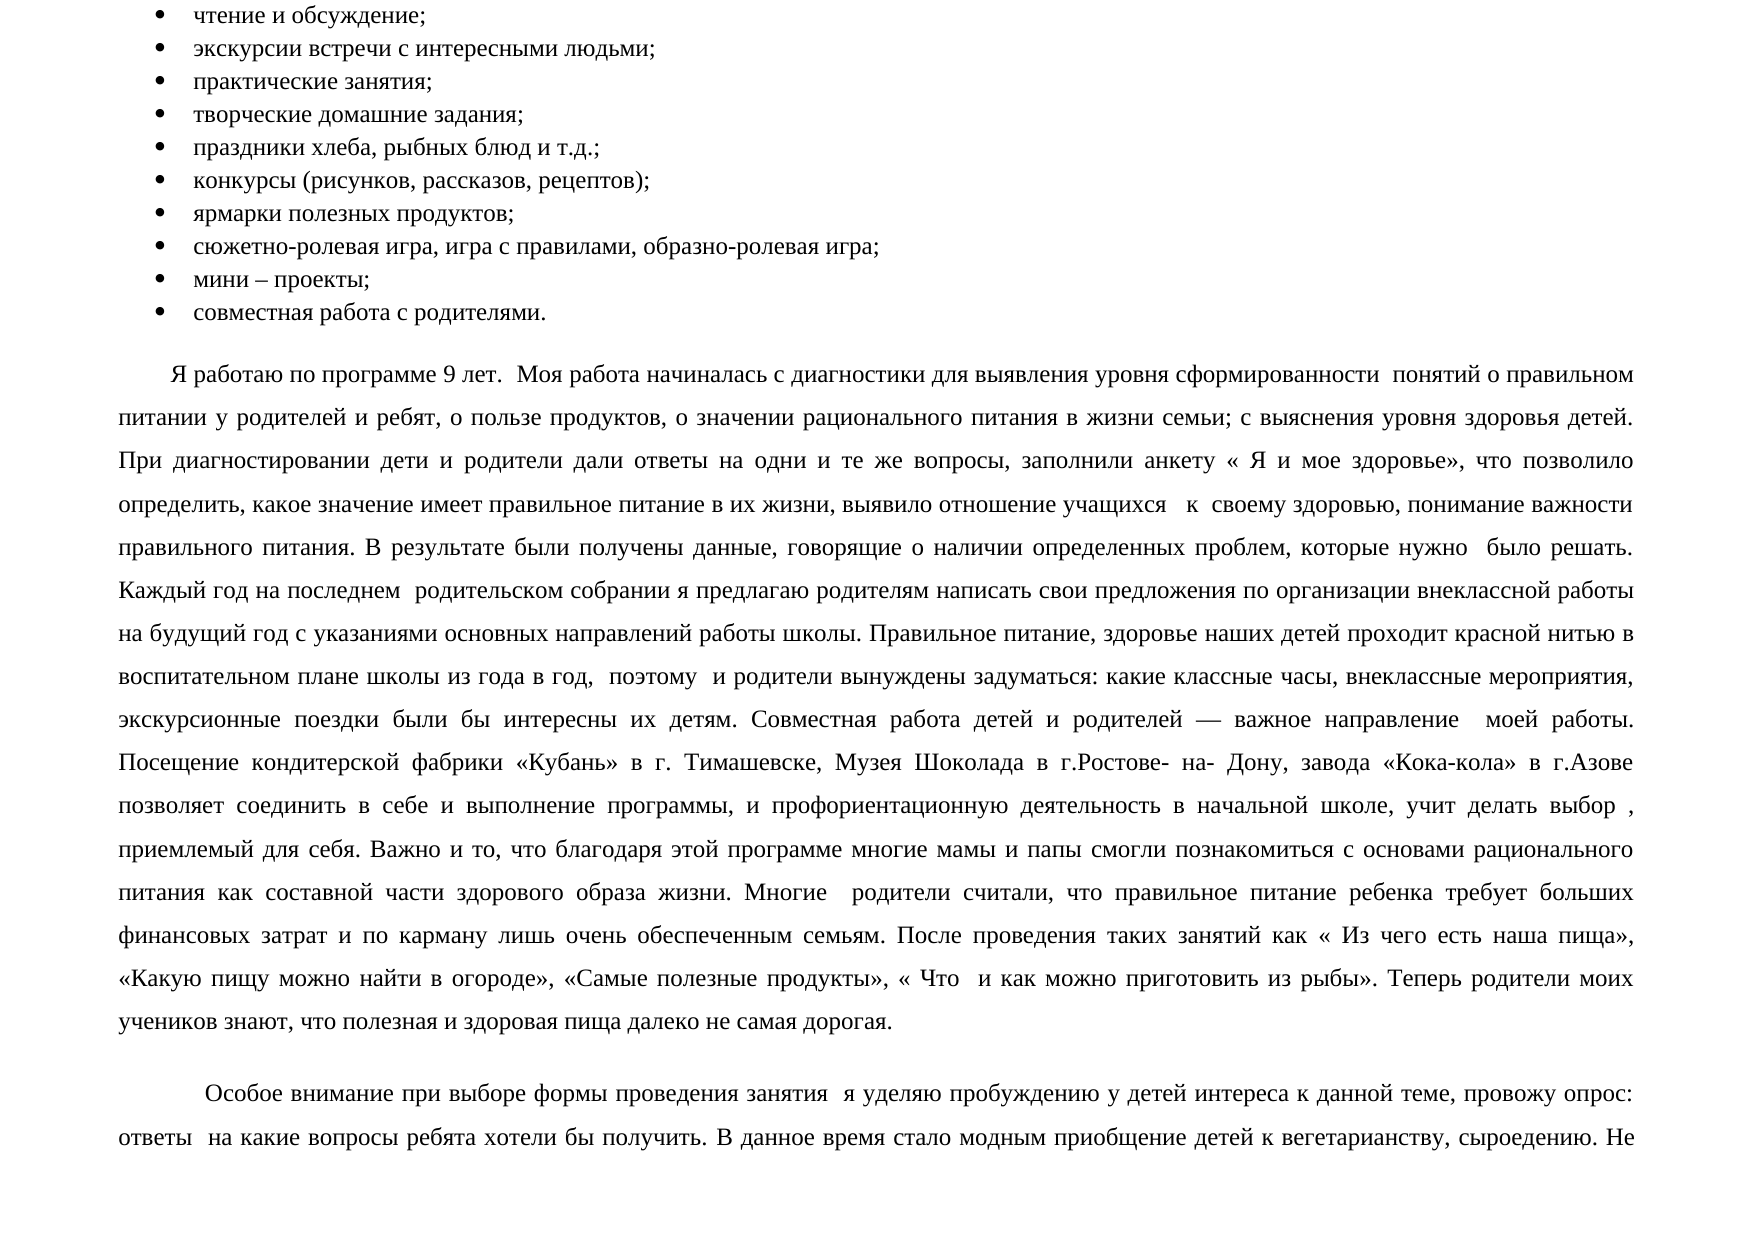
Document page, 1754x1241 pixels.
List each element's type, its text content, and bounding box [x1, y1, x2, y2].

list экскурсии встречи с интересными людьми; [156, 33, 1636, 62]
list конкурсы (рисунков, рассказов, рецептов); [156, 165, 1636, 194]
list ярмарки полезных продуктов; [156, 198, 1636, 227]
list совместная работа с родителями. [156, 297, 1636, 326]
list творческие домашние задания; [156, 99, 1636, 128]
list мини – проекты; [156, 264, 1636, 293]
list сюжетно-ролевая игра, игра с правилами, образно-ролевая игра; [156, 231, 1636, 260]
list чтение и обсуждение; [156, 0, 1636, 29]
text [118, 1078, 1636, 1150]
list праздники хлеба, рыбных блюд и т.д.; [156, 132, 1636, 161]
text Я работаю по программе 9 лет. Моя работа начиналась с диагностики для выявления уровня сформированности понятий о правильном питании у родителей и ребят, о пользе продуктов, о значении рационального питания в жизни семьи; с выяснения уровня здоровья детей. При диагностировании дети и родители дали ответы на одни и те же вопросы, заполнили анкету « Я и мое здоровье», что позволило определить, какое значение имеет правильное питание в их жизни, выявило отношение учащихся к своему здоровью, понимание важности правильного питания. В результате были получены данные, говорящие о наличии определенных проблем, которые нужно было решать. Каждый год на последнем родительском собрании я предлагаю родителям написать свои предложения по организации внеклассной работы на будущий год с указаниями основных направлений работы школы. Правильное питание, здоровье наших детей проходит красной нитью в воспитательном плане школы из года в год, поэтому и родители вынуждены задуматься: какие классные часы, внеклассные мероприятия, экскурсионные поездки были бы интересны их детям. Совместная работа детей и родителей — важное направление моей работы. Посещение кондитерской фабрики «Кубань» в г. Тимашевске, Музея Шоколада в г.Ростове- на- Дону, завода «Кока-кола» в г.Азове позволяет соединить в себе и выполнение программы, и профориентационную деятельность в начальной школе, учит делать выбор , приемлемый для себя. Важно и то, что благодаря этой программе многие мамы и папы смогли познакомиться с основами рационального питания как составной части здорового образа жизни. Многие родители считали, что правильное питание ребенка требует больших финансовых затрат и по карману лишь очень обеспеченным семьям. После проведения таких занятий как « Из чего есть наша пища», «Какую пищу можно найти в огороде», «Самые полезные продукты», « Что и как можно приготовить из рыбы». Теперь родители моих учеников знают, что полезная и здоровая пища далеко не самая дорогая. [118, 359, 1636, 1035]
list практические занятия; [156, 66, 1636, 95]
